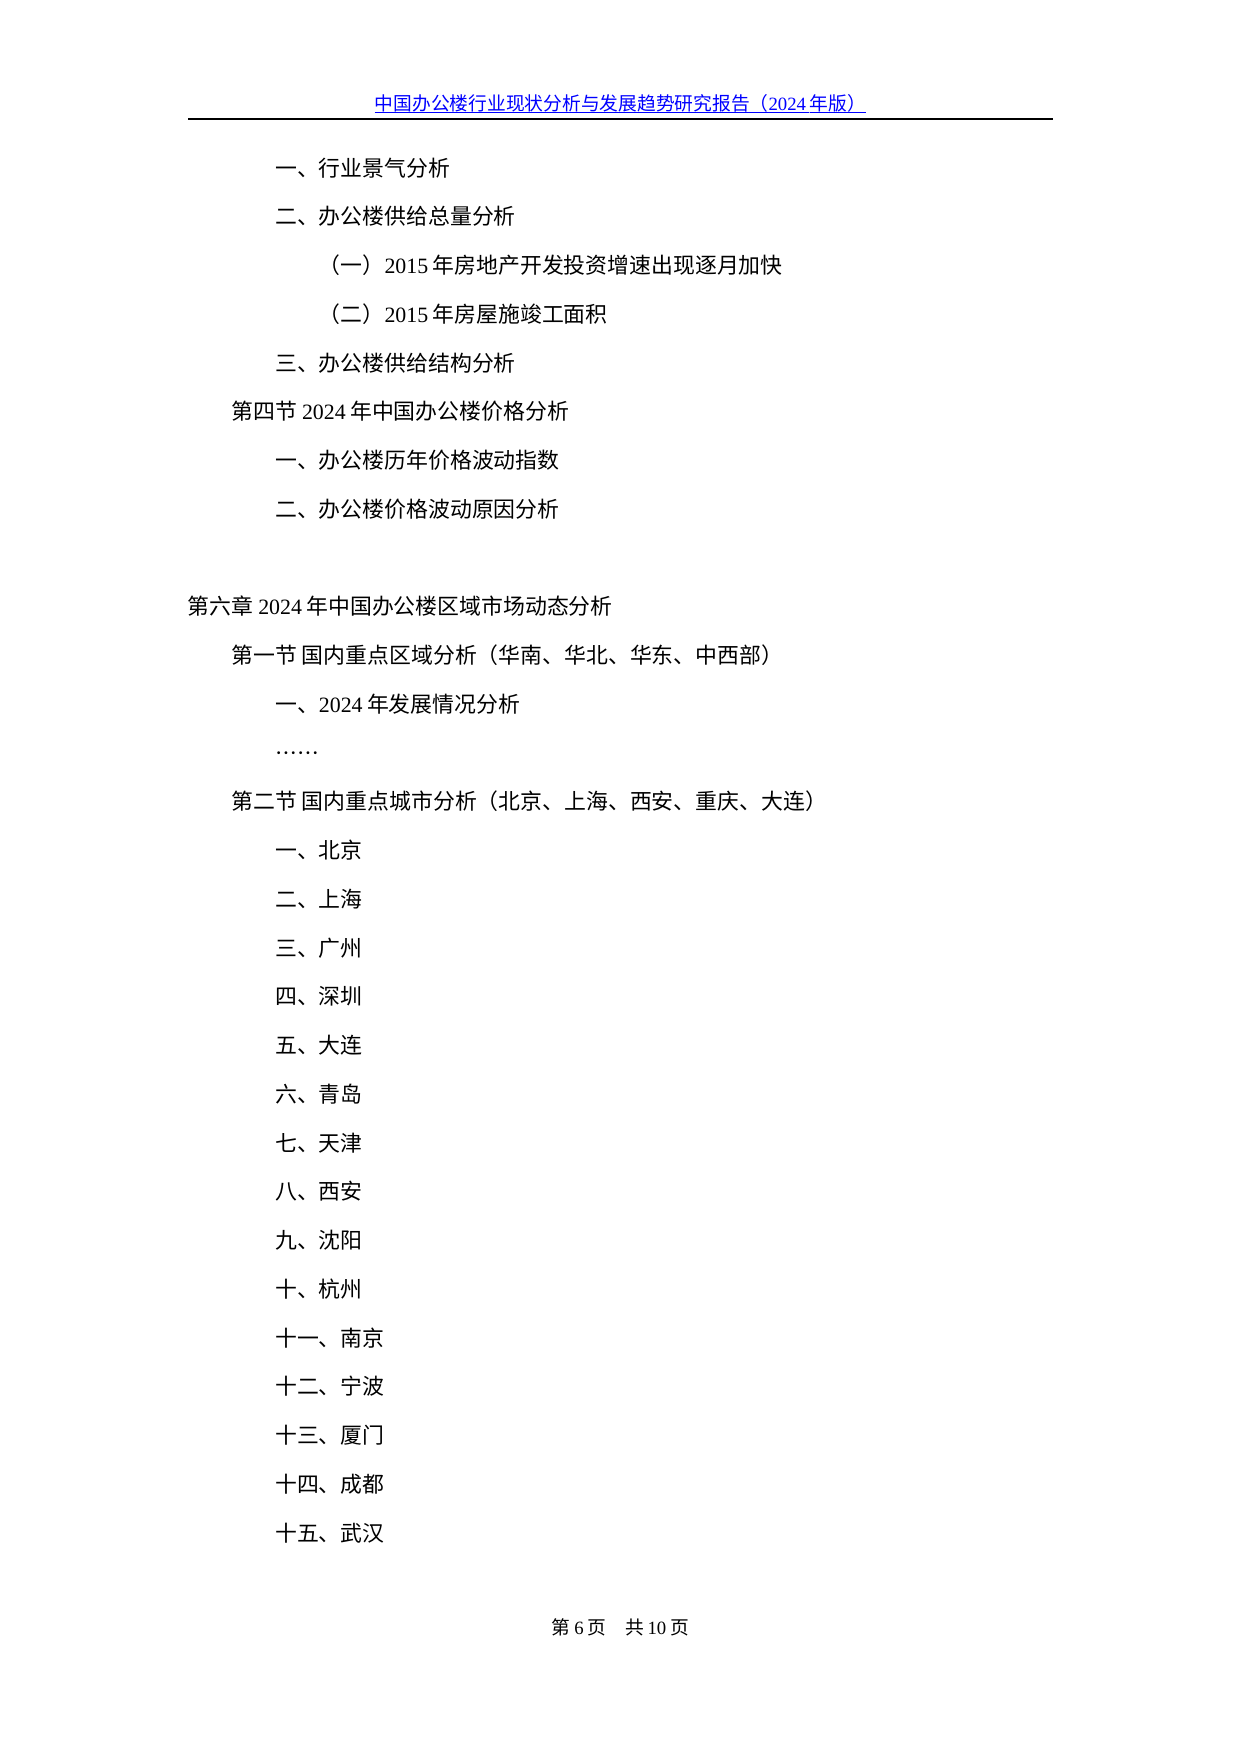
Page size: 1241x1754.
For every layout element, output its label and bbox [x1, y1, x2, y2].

text [187, 150, 1053, 1548]
